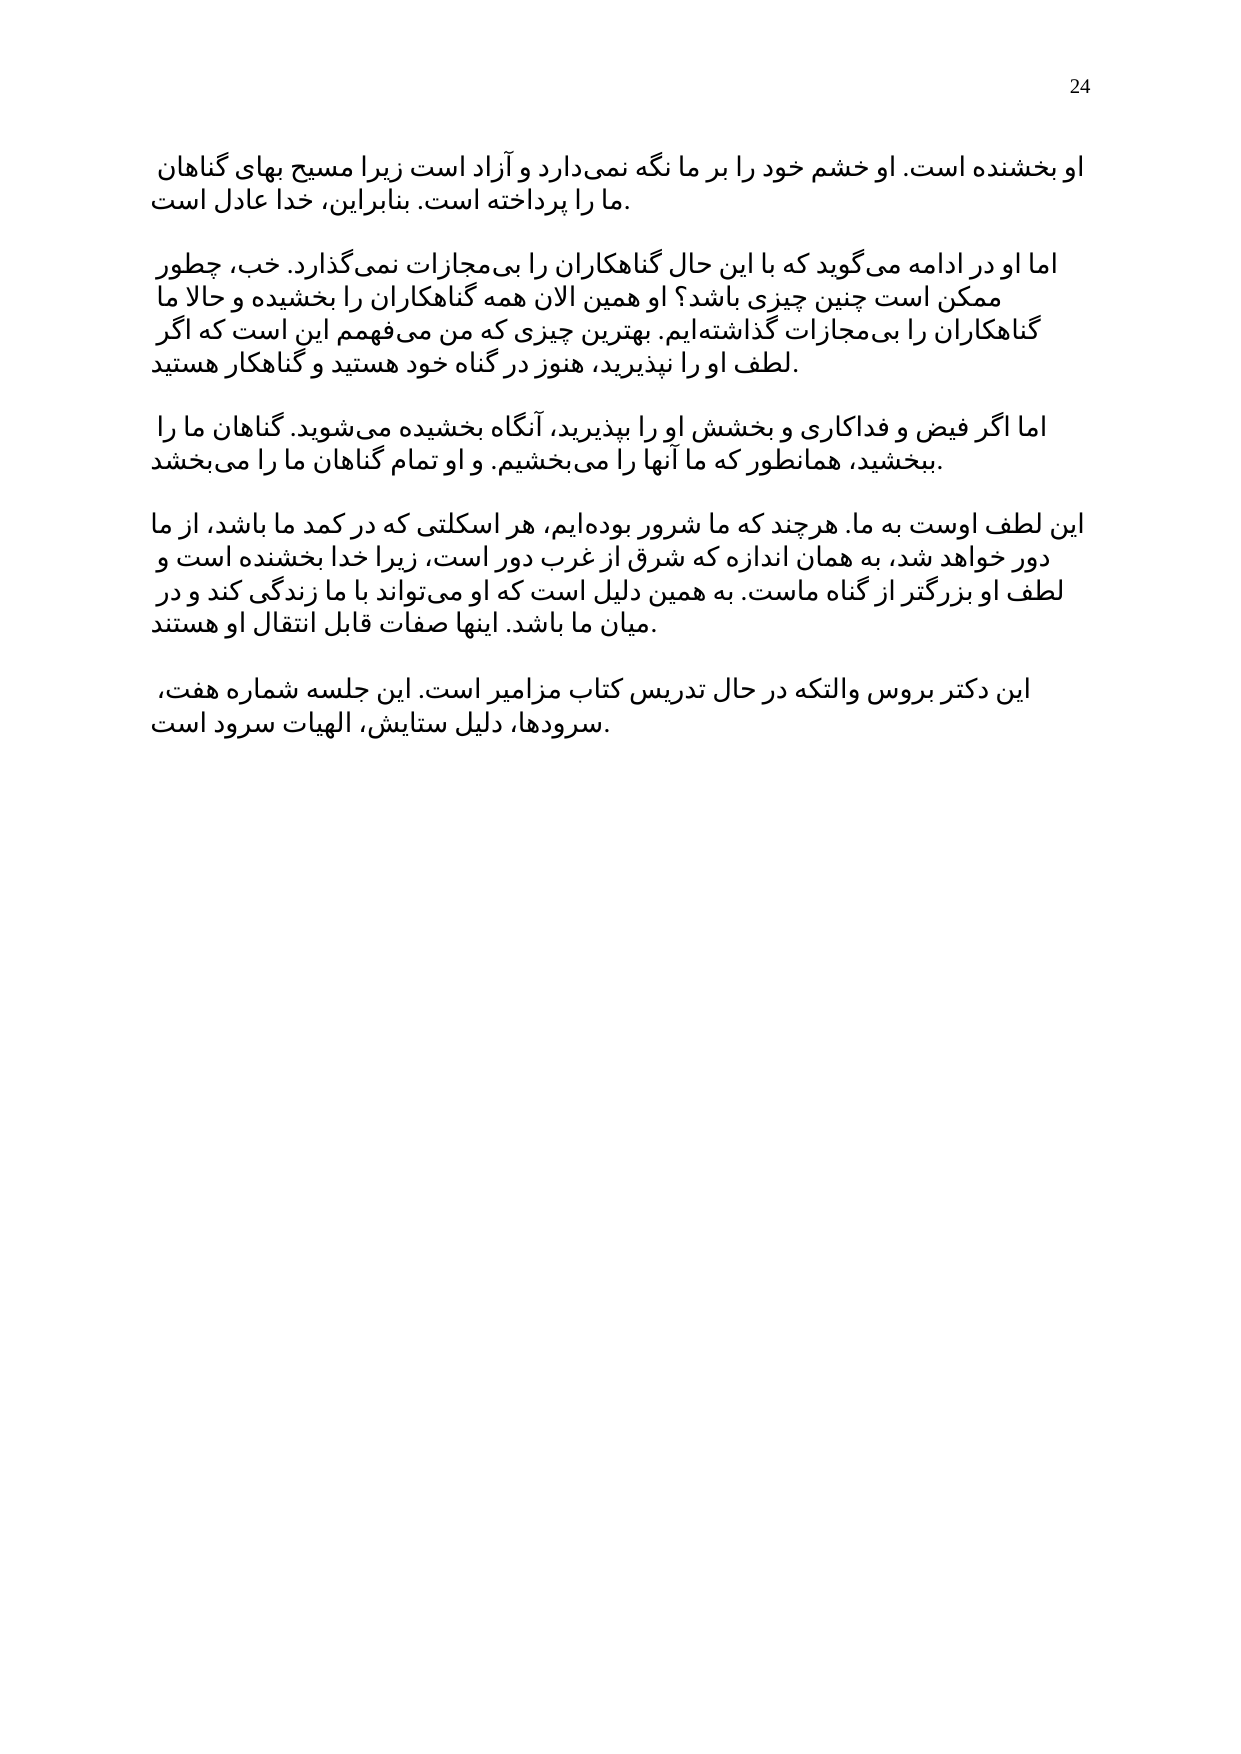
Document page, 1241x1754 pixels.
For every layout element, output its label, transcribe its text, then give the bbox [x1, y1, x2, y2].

text این دکتر بروس والتکه در حال تدریس کتاب مزامیر است. این جلسه شماره هفت، سرودها، دلیل ستایش، الهیات سرود است. [150, 673, 1090, 739]
text اما او در ادامه می‌گوید که با این حال گناهکاران را بی‌مجازات نمی‌گذارد. خب، چطور ممکن است چنین چیزی باشد؟ او همین الان همه گناهکاران را بخشیده و حالا ما گناهکاران را بی‌مجازات گذاشته‌ایم. بهترین چیزی که من می‌فهمم این است که اگر لطف او را نپذیرید، هنوز در گناه خود هستید و گناهکار هستید. [150, 247, 1090, 379]
text اما اگر فیض و فداکاری و بخشش او را بپذیرید، آنگاه بخشیده می‌شوید. گناهان ما را ببخشید، همانطور که ما آنها را می‌بخشیم. و او تمام گناهان ما را می‌بخشد. [150, 410, 1090, 476]
text او بخشنده است. او خشم خود را بر ما نگه نمی‌دارد و آزاد است زیرا مسیح بهای گناهان ما را پرداخته است. بنابراین، خدا عادل است. [150, 150, 1090, 216]
text این لطف اوست به ما. هرچند که ما شرور بوده‌ایم، هر اسکلتی که در کمد ما باشد، از ما دور خواهد شد، به همان اندازه که شرق از غرب دور است، زیرا خدا بخشنده است و لطف او بزرگتر از گناه ماست. به همین دلیل است که او می‌تواند با ما زندگی کند و در میان ما باشد. اینها صفات قابل انتقال او هستند. [150, 508, 1090, 640]
